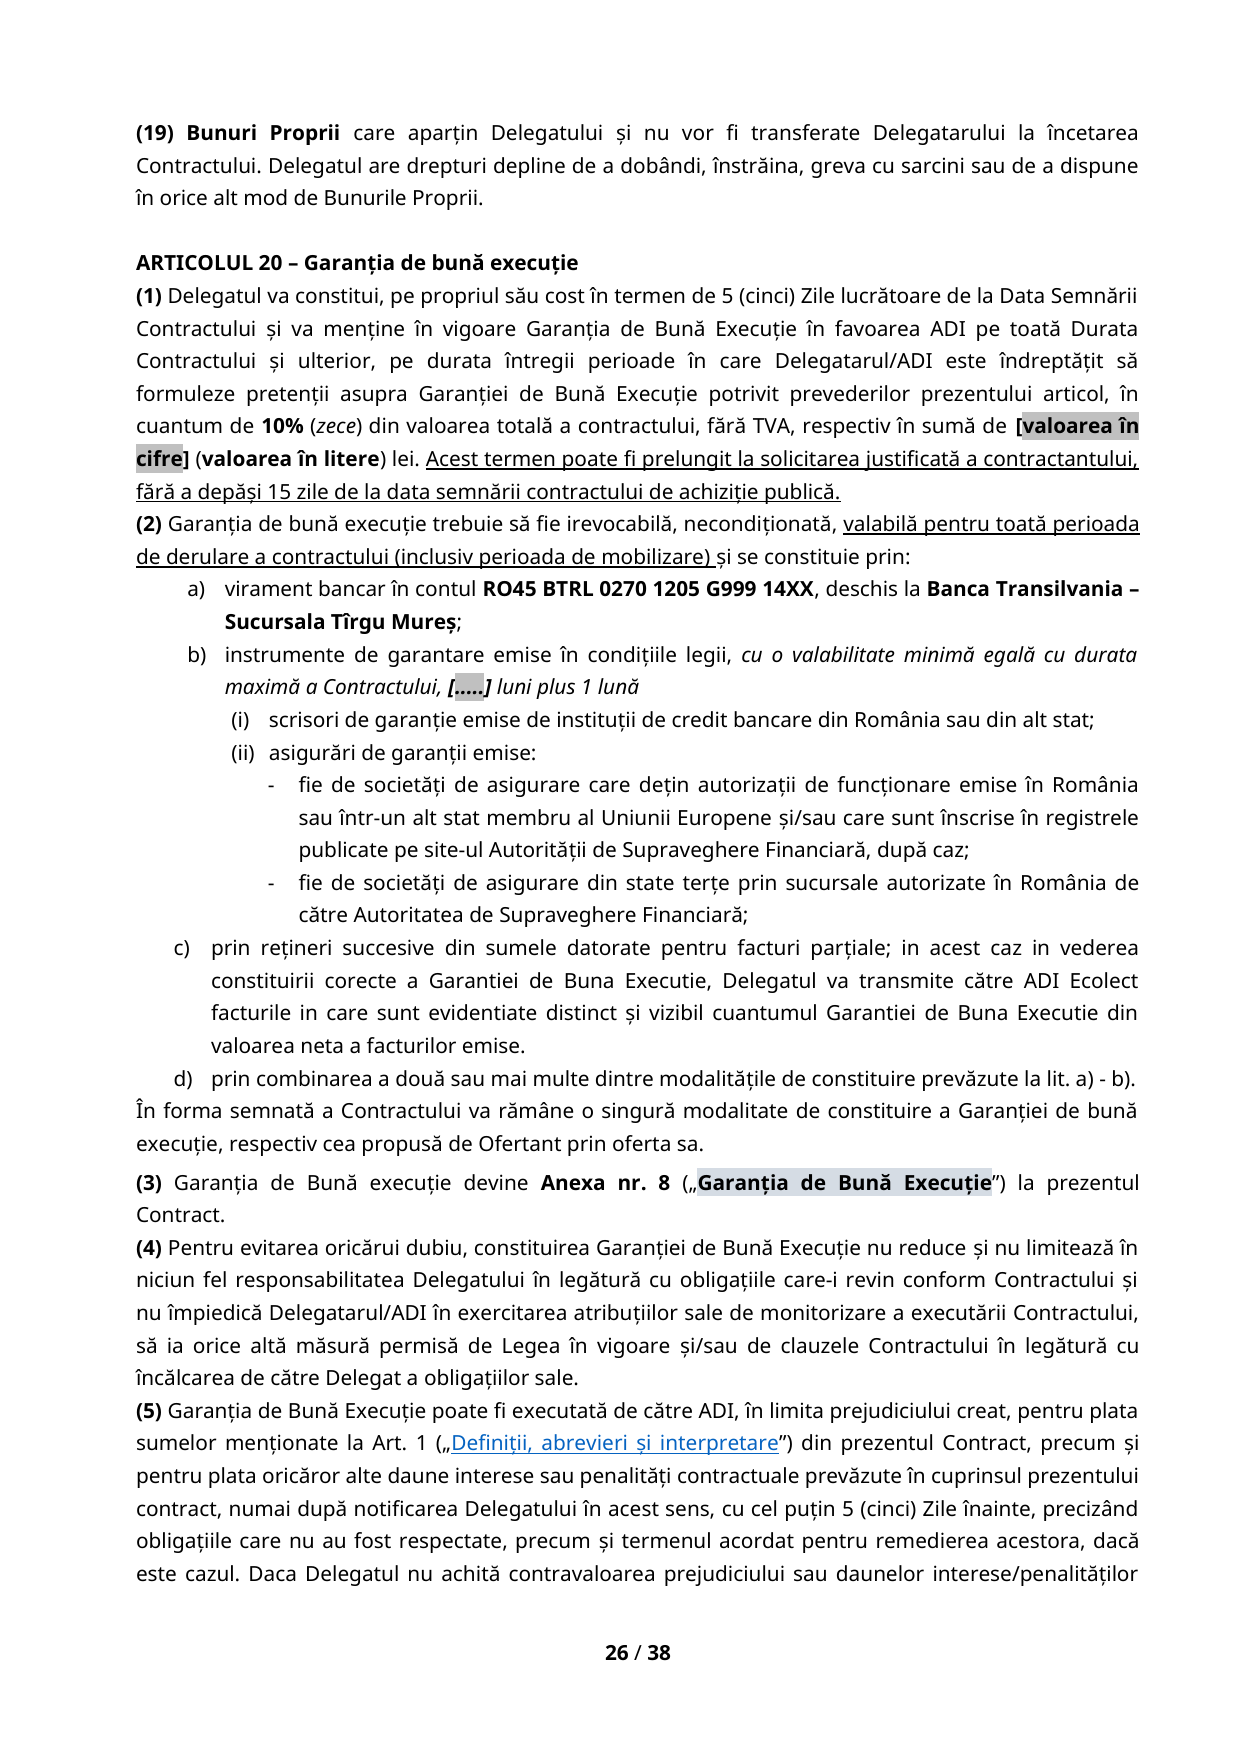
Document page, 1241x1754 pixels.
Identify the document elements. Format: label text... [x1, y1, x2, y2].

list prin combinarea a două sau mai multe dintre modalităţile de constituire prevăzute la lit. a) - b). [173, 1064, 1140, 1092]
list virament bancar în contul RO45 BTRL 0270 1205 G999 14XX, deschis la Banca Transilvania – Sucursala Tîrgu Mureş; [187, 574, 1140, 636]
list fie de societăţi de asigurare care deţin autorizaţii de funcţionare emise în România sau într-un alt stat membru al Uniunii Europene şi/sau care sunt înscrise în registrele publicate pe site-ul Autorităţii de Supraveghere Financiară, după caz; [268, 770, 1140, 864]
list asigurări de garanţii emise: [231, 738, 1140, 766]
text (1) Delegatul va constitui, pe propriul său cost în termen de 5 (cinci) Zile lucrătoare de la Data Semnării Contractului şi va menţine în vigoare Garanția de Bună Execuție în favoarea ADI pe toată Durata Contractului și ulterior, pe durata întregii perioade în care Delegatarul/ADI este îndreptățit să formuleze pretenții asupra Garanției de Bună Execuție potrivit prevederilor prezentului articol, în cuantum de 10% (zece) din valoarea totală a contractului, fără TVA, respectiv în sumă de [valoarea în cifre] (valoarea în litere) lei. Acest termen poate fi prelungit la solicitarea justificată a contractantului, fără a depăși 15 zile de la data semnării contractului de achiziție publică. [136, 281, 1140, 505]
list prin reţineri succesive din sumele datorate pentru facturi parţiale; in acest caz in vederea constituirii corecte a Garantiei de Buna Executie, Delegatul va transmite către ADI Ecolect facturile in care sunt evidentiate distinct și vizibil cuantumul Garantiei de Buna Executie din valoarea neta a facturilor emise. [173, 933, 1140, 1059]
text În forma semnată a Contractului va rămâne o singură modalitate de constituire a Garanției de bună execuție, respectiv cea propusă de Ofertant prin oferta sa. [136, 1096, 1140, 1157]
text (4) Pentru evitarea oricărui dubiu, constituirea Garanției de Bună Execuție nu reduce şi nu limitează în niciun fel responsabilitatea Delegatului în legătură cu obligațiile care-i revin conform Contractului și nu împiedică Delegatarul/ADI în exercitarea atribuţiilor sale de monitorizare a executării Contractului, să ia orice altă măsură permisă de Legea în vigoare şi/sau de clauzele Contractului în legătură cu încălcarea de către Delegat a obligațiilor sale. [136, 1233, 1140, 1392]
list scrisori de garanţie emise de instituţii de credit bancare din România sau din alt stat; [231, 705, 1140, 733]
text (2) Garanţia de bună execuţie trebuie să fie irevocabilă, necondiţionată, valabilă pentru toată perioada de derulare a contractului (inclusiv perioada de mobilizare) şi se constituie prin: [136, 509, 1140, 570]
text (19) Bunuri Proprii care aparţin Delegatului şi nu vor fi transferate Delegatarului la încetarea Contractului. Delegatul are drepturi depline de a dobândi, înstrăina, greva cu sarcini sau de a dispune în orice alt mod de Bunurile Proprii. [136, 118, 1140, 212]
subtitle ARTICOLUL 20 – Garanția de bună execuție [136, 248, 1140, 277]
text (3) Garanţia de Bună execuţie devine Anexa nr. 8 („Garanţia de Bună Execuţie”) la prezentul Contract. [136, 1168, 1140, 1229]
list instrumente de garantare emise în condiţiile legii, cu o valabilitate minimă egală cu durata maximă a Contractului, [.....] luni plus 1 lună [187, 640, 1140, 701]
list fie de societăţi de asigurare din state terţe prin sucursale autorizate în România de către Autoritatea de Supraveghere Financiară; [268, 868, 1140, 929]
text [136, 1396, 1140, 1587]
